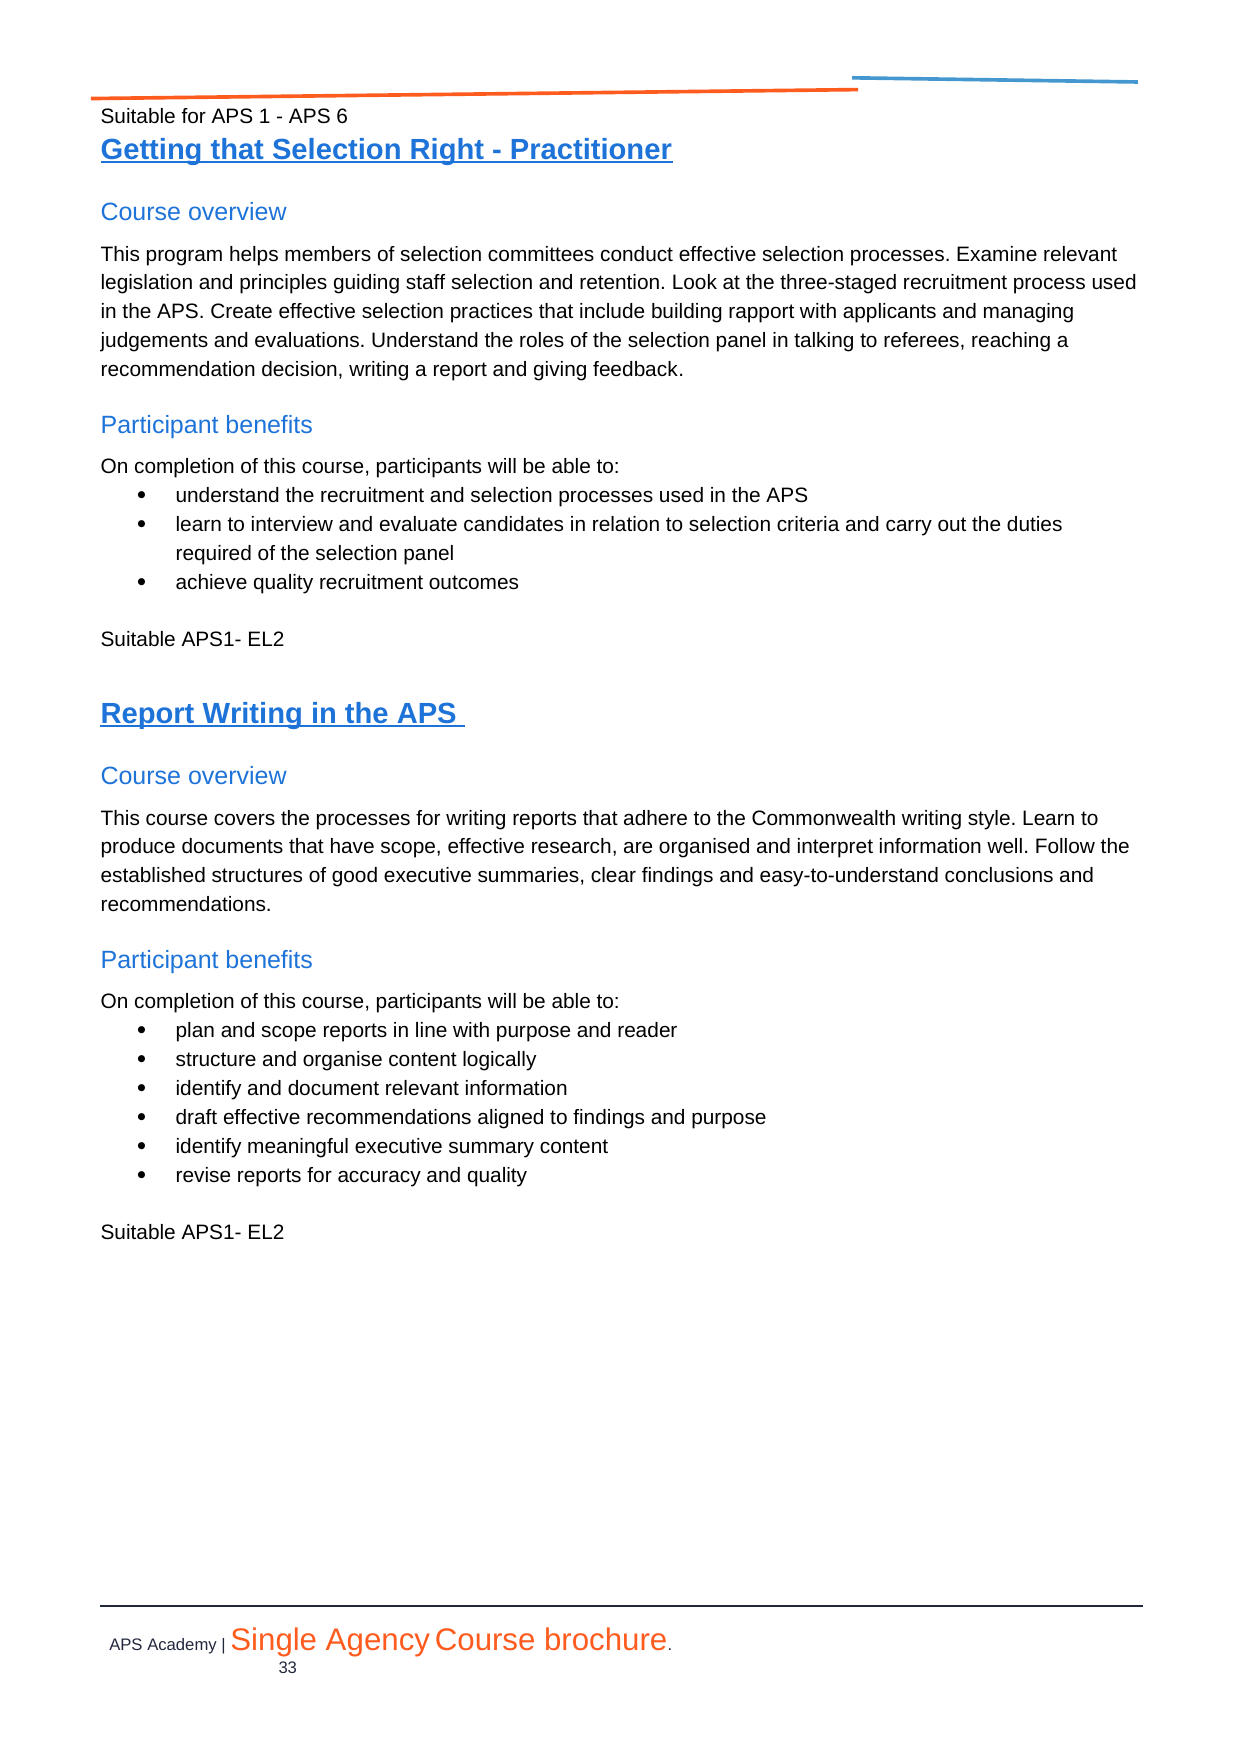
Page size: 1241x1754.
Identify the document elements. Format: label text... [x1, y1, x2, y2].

list identify meaningful executive summary content [138, 1133, 1140, 1158]
list identify and document relevant information [138, 1076, 1140, 1100]
subtitle Report Writing in the APS [100, 696, 1140, 729]
text This program helps members of selection committees conduct effective selection processes. Examine relevant legislation and principles guiding staff selection and retention. Look at the three-staged recruitment process used in the APS. Create effective selection practices that include building rapport with applicants and managing judgements and evaluations. Understand the roles of the selection panel in talking to referees, reaching a recommendation decision, writing a report and giving feedback. [100, 241, 1140, 380]
text Suitable APS1- EL2 [100, 627, 1140, 651]
list structure and organise content logically [138, 1047, 1140, 1071]
list revise reports for accuracy and quality [138, 1162, 1140, 1186]
subtitle Participant benefits [100, 945, 1140, 974]
list understand the recruitment and selection processes used in the APS [138, 483, 1140, 507]
text Suitable APS1- EL2 [100, 1220, 1140, 1244]
list achieve quality recruitment outcomes [138, 569, 1140, 593]
subtitle Participant benefits [100, 410, 1140, 439]
subtitle Getting that Selection Right - Practitioner [100, 132, 1140, 166]
text This course covers the processes for writing reports that adhere to the Commonwealth writing style. Learn to produce documents that have scope, effective research, are organised and interpret information well. Follow the established structures of good executive summaries, clear findings and easy-to-understand conclusions and recommendations. [100, 805, 1140, 916]
text On completion of this course, participants will be able to: [100, 454, 1140, 478]
text On completion of this course, participants will be able to: [100, 989, 1140, 1013]
list plan and scope reports in line with purpose and reader [138, 1018, 1140, 1042]
subtitle Course overview [100, 197, 1140, 226]
list draft effective recommendations aligned to findings and purpose [138, 1105, 1140, 1129]
text Suitable for APS 1 - APS 6 [100, 103, 1140, 127]
subtitle Course overview [100, 761, 1140, 790]
list learn to interview and evaluate candidates in relation to selection criteria and carry out the duties required of the selection panel [138, 512, 1140, 565]
